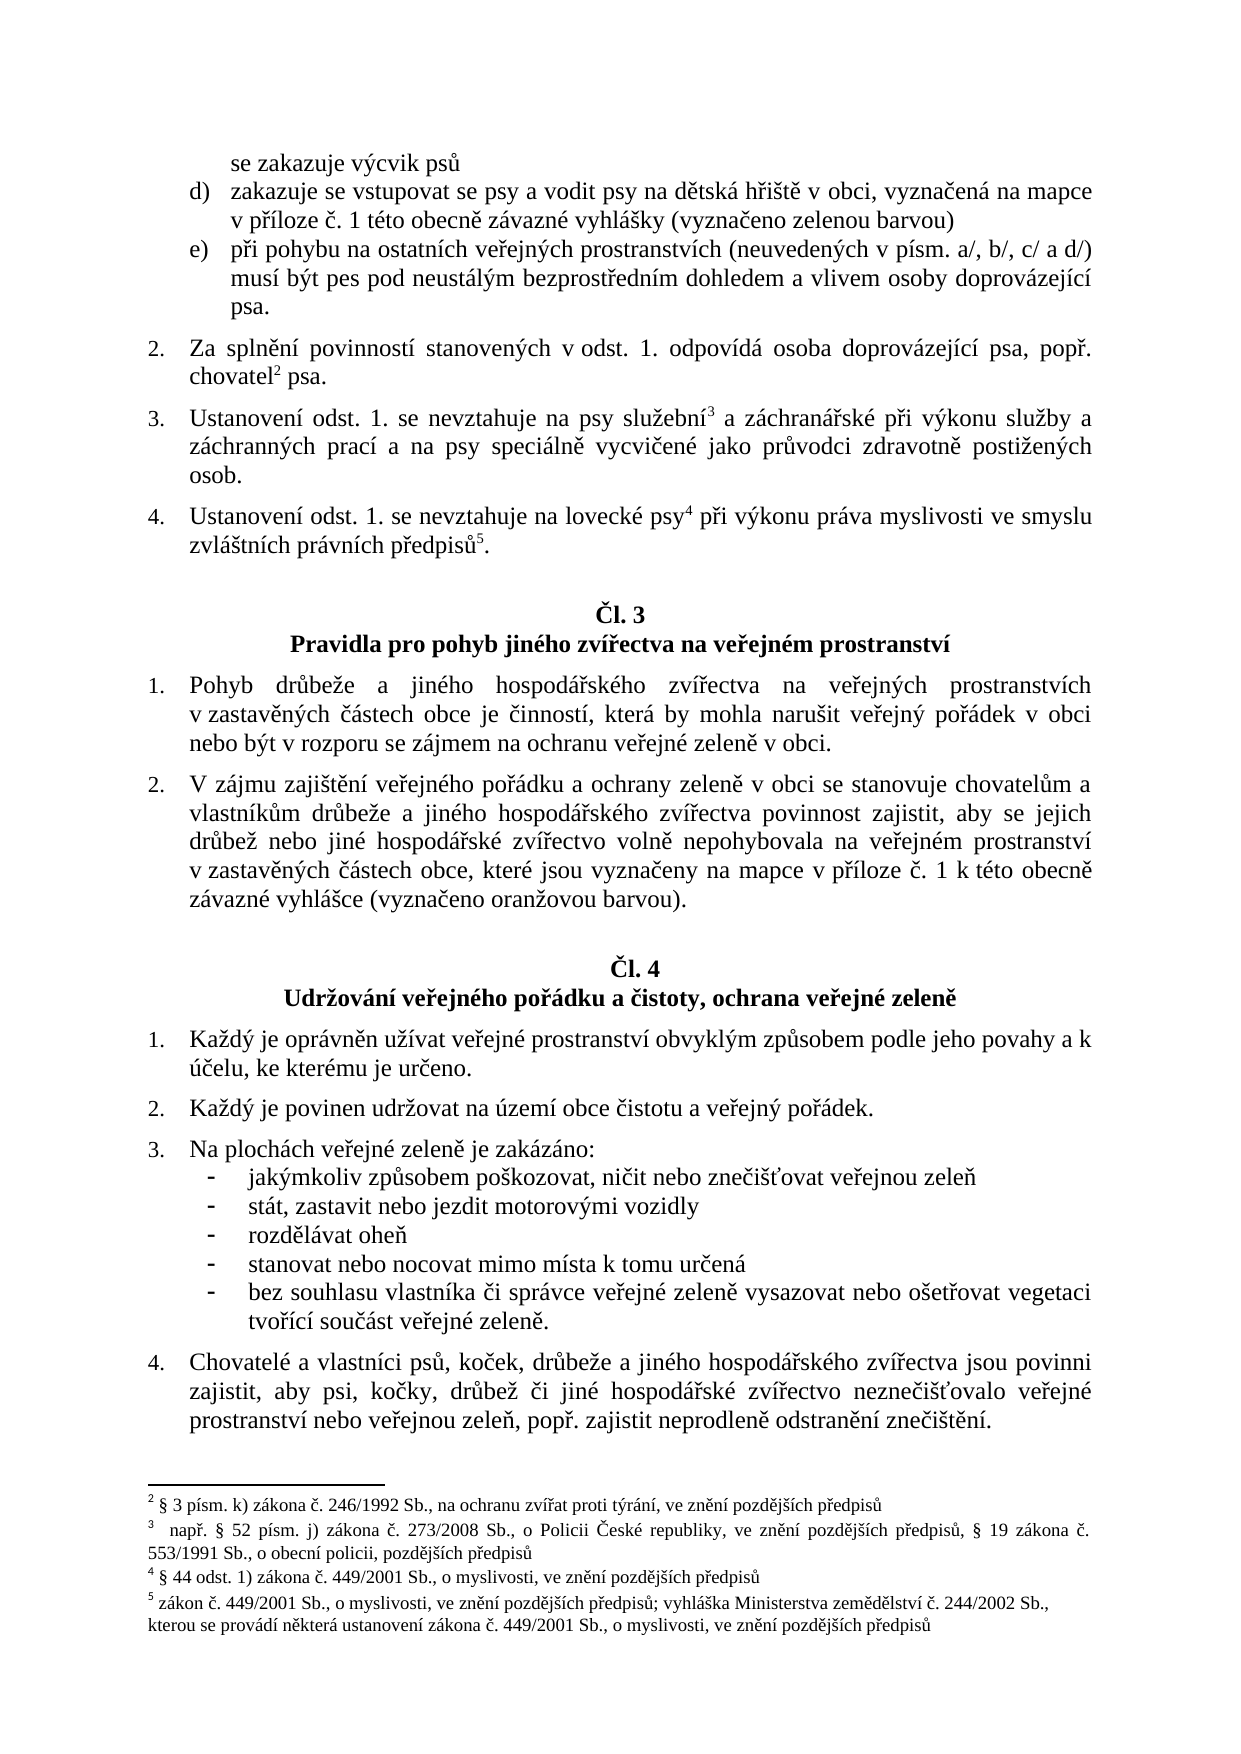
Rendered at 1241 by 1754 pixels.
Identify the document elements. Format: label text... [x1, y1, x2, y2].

list stát, zastavit nebo jezdit motorovými vozidly [207, 1191, 1092, 1220]
list V zájmu zajištění veřejného pořádku a ochrany zeleně v obci se stanovuje chovatelům a vlastníkům drůbeže a jiného hospodářského zvířectva povinnost zajistit, aby se jejich drůbež nebo jiné hospodářské zvířectvo volně nepohybovala na veřejném prostranství v zastavěných částech obce, které jsou vyznačeny na mapce v příloze č. 1 k této obecně závazné vyhlášce (vyznačeno oranžovou barvou). [148, 769, 1092, 913]
list Chovatelé a vlastníci psů, koček, drůbeže a jiného hospodářského zvířectva jsou povinni zajistit, aby psi, kočky, drůbež či jiné hospodářské zvířectvo neznečišťovalo veřejné prostranství nebo veřejnou zeleň, popř. zajistit neprodleně odstranění znečištění. [148, 1347, 1092, 1434]
list při pohybu na ostatních veřejných prostranstvích (neuvedených v písm. a/, b/, c/ a d/) musí být pes pod neustálým bezprostředním dohledem a vlivem osoby doprovázející psa. [189, 234, 1092, 320]
list bez souhlasu vlastníka či správce veřejné zeleně vysazovat nebo ošetřovat vegetaci tvořící součást veřejné zeleně. [207, 1277, 1092, 1335]
list Za splnění povinností stanovených v odst. 1. odpovídá osoba doprovázející psa, popř. chovatel psa. [148, 333, 1092, 390]
list rozdělávat oheň [207, 1220, 1092, 1249]
list Každý je oprávněn užívat veřejné prostranství obvyklým způsobem podle jeho povahy a k účelu, ke kterému je určeno. [148, 1024, 1092, 1081]
list zakazuje se vstupovat se psy a vodit psy na dětská hřiště v obci, vyznačená na mapce v příloze č. 1 této obecně závazné vyhlášky (vyznačeno zelenou barvou) [189, 176, 1092, 234]
text Pravidla pro pohyb jiného zvířectva na veřejném prostranství [148, 629, 1092, 658]
list stanovat nebo nocovat mimo místa k tomu určená [207, 1249, 1092, 1277]
list Pohyb drůbeže a jiného hospodářského zvířectva na veřejných prostranstvích v zastavěných částech obce je činností, která by mohla narušit veřejný pořádek v obci nebo být v rozporu se zájmem na ochranu veřejné zeleně v obci. [148, 670, 1092, 756]
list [189, 148, 1092, 176]
list Ustanovení odst. 1. se nevztahuje na lovecké psy při výkonu práva myslivosti ve smyslu zvláštních právních předpisů. [148, 501, 1092, 559]
text Čl. 4 [177, 954, 1092, 983]
list Na plochách veřejné zeleně je zakázáno: [148, 1134, 1092, 1162]
list Každý je povinen udržovat na území obce čistotu a veřejný pořádek. [148, 1093, 1092, 1122]
text Čl. 3 [148, 600, 1092, 629]
list Ustanovení odst. 1. se nevztahuje na psy služební a záchranářské při výkonu služby a záchranných prací a na psy speciálně vycvičené jako průvodci zdravotně postižených osob. [148, 403, 1092, 489]
list jakýmkoliv způsobem poškozovat, ničit nebo znečišťovat veřejnou zeleň [207, 1162, 1092, 1191]
text Udržování veřejného pořádku a čistoty, ochrana veřejné zeleně [148, 983, 1092, 1011]
